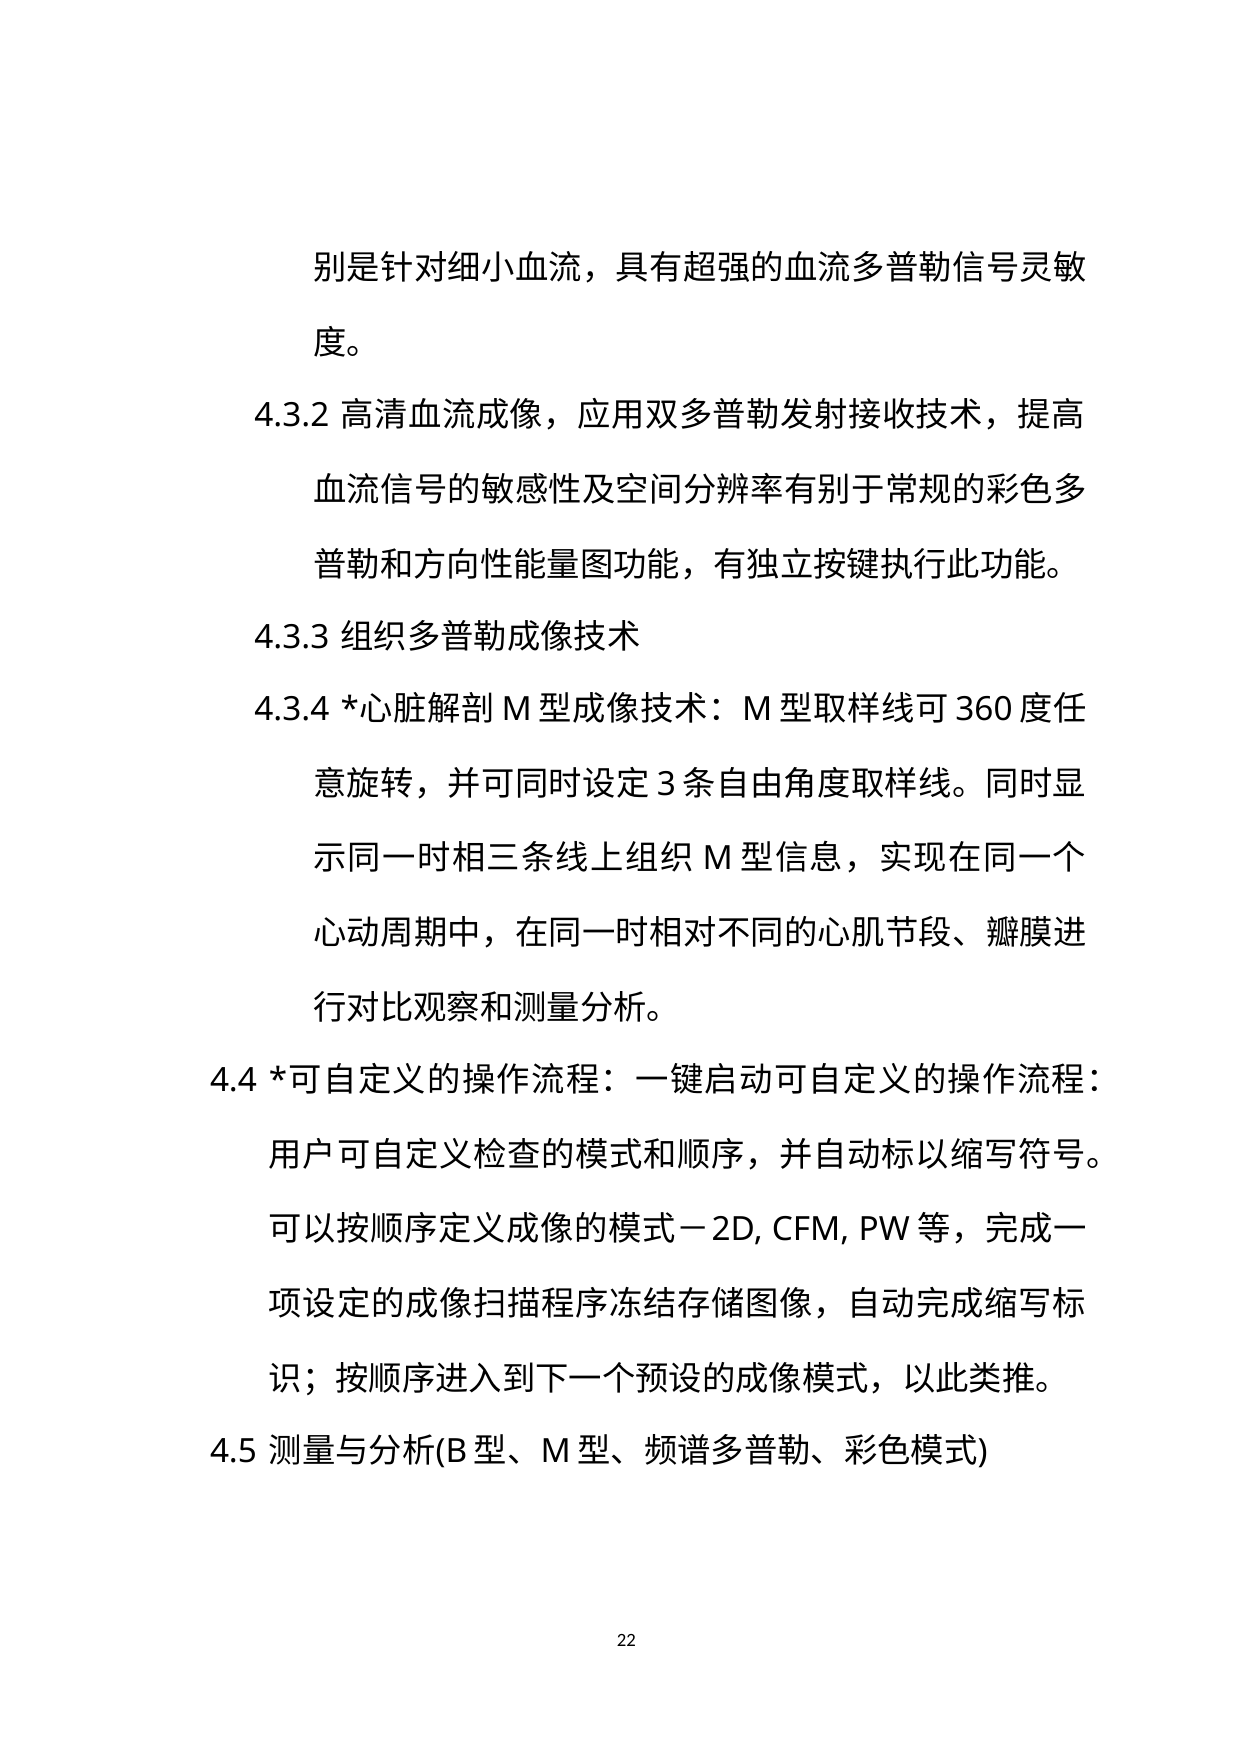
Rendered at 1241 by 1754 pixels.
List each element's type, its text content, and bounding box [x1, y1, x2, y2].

list *心脏解剖M型成像技术：M型取样线可360度任意旋转，并可同时设定3条自由角度取样线。同时显示同一时相三条线上组织M型信息，实现在同一个心动周期中，在同一时相对不同的心肌节段、瓣膜进行对比观察和测量分析。 [254, 673, 1087, 1037]
list 组织多普勒成像技术 [254, 601, 1087, 666]
list *可自定义的操作流程：一键启动可自定义的操作流程：用户可自定义检查的模式和顺序，并自动标以缩写符号。可以按顺序定义成像的模式－2D, CFM, PW等，完成一项设定的成像扫描程序冻结存储图像，自动完成缩写标识；按顺序进入到下一个预设的成像模式，以此类推。 [210, 1044, 1087, 1408]
list 测量与分析(B型、M型、频谱多普勒、彩色模式) [210, 1415, 1087, 1480]
list 高清血流成像，应用双多普勒发射接收技术，提高血流信号的敏感性及空间分辨率有别于常规的彩色多普勒和方向性能量图功能，有独立按键执行此功能。 [254, 380, 1087, 594]
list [254, 233, 1087, 372]
